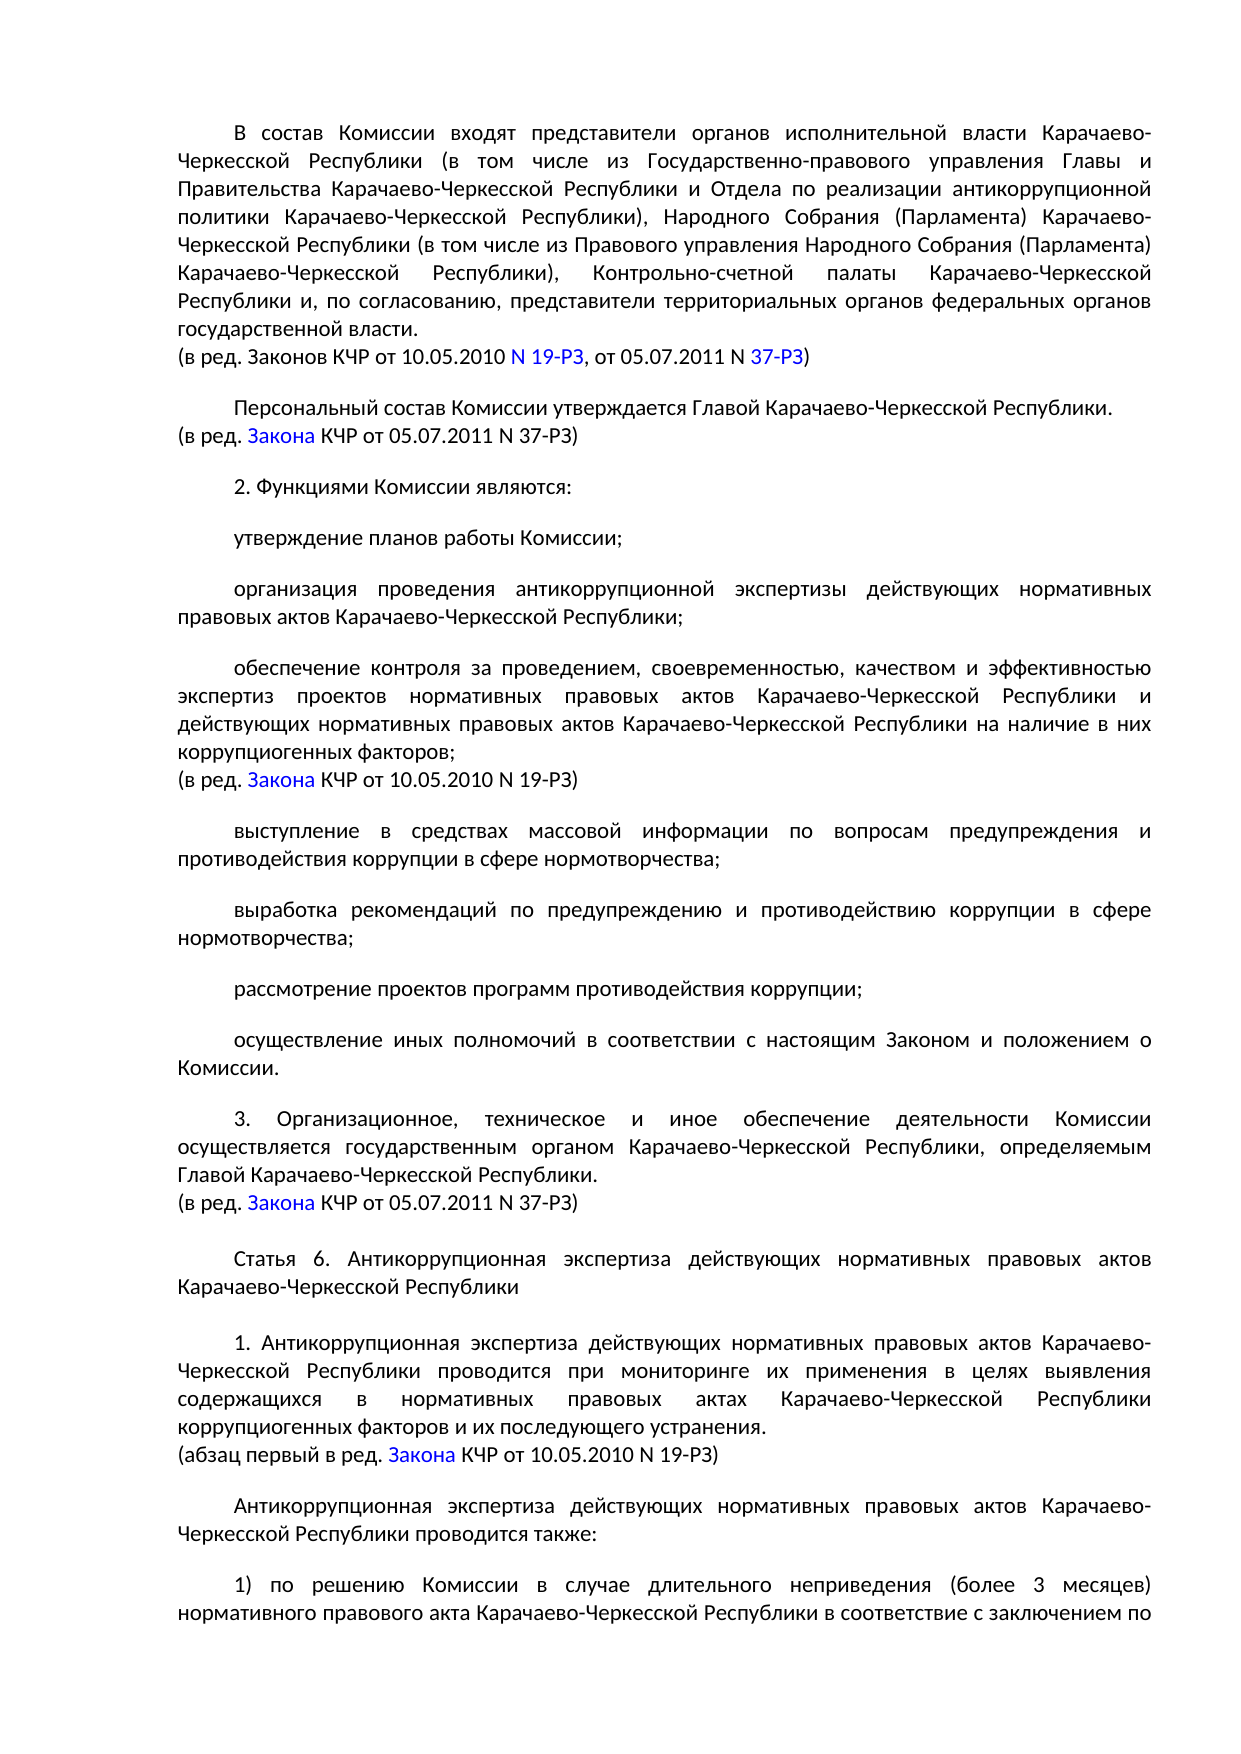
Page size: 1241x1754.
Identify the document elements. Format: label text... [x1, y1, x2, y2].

text утверждение планов работы Комиссии; [177, 523, 1152, 551]
text обеспечение контроля за проведением, своевременностью, качеством и эффективностью экспертиз проектов нормативных правовых актов Карачаево-Черкесской Республики и действующих нормативных правовых актов Карачаево-Черкесской Республики на наличие в них коррупциогенных факторов; [177, 653, 1152, 765]
text осуществление иных полномочий в соответствии с настоящим Законом и положением о Комиссии. [177, 1025, 1152, 1081]
text Антикоррупционная экспертиза действующих нормативных правовых актов Карачаево-Черкесской Республики проводится также: [177, 1491, 1152, 1547]
text (абзац первый в ред. Закона КЧР от 10.05.2010 N 19-РЗ) [177, 1440, 1152, 1468]
text (в ред. Закона КЧР от 10.05.2010 N 19-РЗ) [177, 765, 1152, 793]
text Персональный состав Комиссии утверждается Главой Карачаево-Черкесской Республики. [177, 393, 1152, 421]
text (в ред. Закона КЧР от 05.07.2011 N 37-РЗ) [177, 1188, 1152, 1216]
text 1. Антикоррупционная экспертиза действующих нормативных правовых актов Карачаево-Черкесской Республики проводится при мониторинге их применения в целях выявления содержащихся в нормативных правовых актах Карачаево-Черкесской Республики коррупциогенных факторов и их последующего устранения. [177, 1328, 1152, 1440]
text (в ред. Закона КЧР от 05.07.2011 N 37-РЗ) [177, 421, 1152, 449]
text 3. Организационное, техническое и иное обеспечение деятельности Комиссии осуществляется государственным органом Карачаево-Черкесской Республики, определяемым Главой Карачаево-Черкесской Республики. [177, 1104, 1152, 1188]
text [177, 1570, 1152, 1626]
text В состав Комиссии входят представители органов исполнительной власти Карачаево-Черкесской Республики (в том числе из Государственно-правового управления Главы и Правительства Карачаево-Черкесской Республики и Отдела по реализации антикоррупционной политики Карачаево-Черкесской Республики), Народного Собрания (Парламента) Карачаево-Черкесской Республики (в том числе из Правового управления Народного Собрания (Парламента) Карачаево-Черкесской Республики), Контрольно-счетной палаты Карачаево-Черкесской Республики и, по согласованию, представители территориальных органов федеральных органов государственной власти. [177, 118, 1152, 342]
text Статья 6. Антикоррупционная экспертиза действующих нормативных правовых актов Карачаево-Черкесской Республики [177, 1244, 1152, 1300]
text рассмотрение проектов программ противодействия коррупции; [177, 974, 1152, 1002]
text 2. Функциями Комиссии являются: [177, 472, 1152, 500]
text организация проведения антикоррупционной экспертизы действующих нормативных правовых актов Карачаево-Черкесской Республики; [177, 574, 1152, 630]
text (в ред. Законов КЧР от 10.05.2010 N 19-РЗ, от 05.07.2011 N 37-РЗ) [177, 342, 1152, 370]
text выступление в средствах массовой информации по вопросам предупреждения и противодействия коррупции в сфере нормотворчества; [177, 816, 1152, 872]
text выработка рекомендаций по предупреждению и противодействию коррупции в сфере нормотворчества; [177, 895, 1152, 951]
